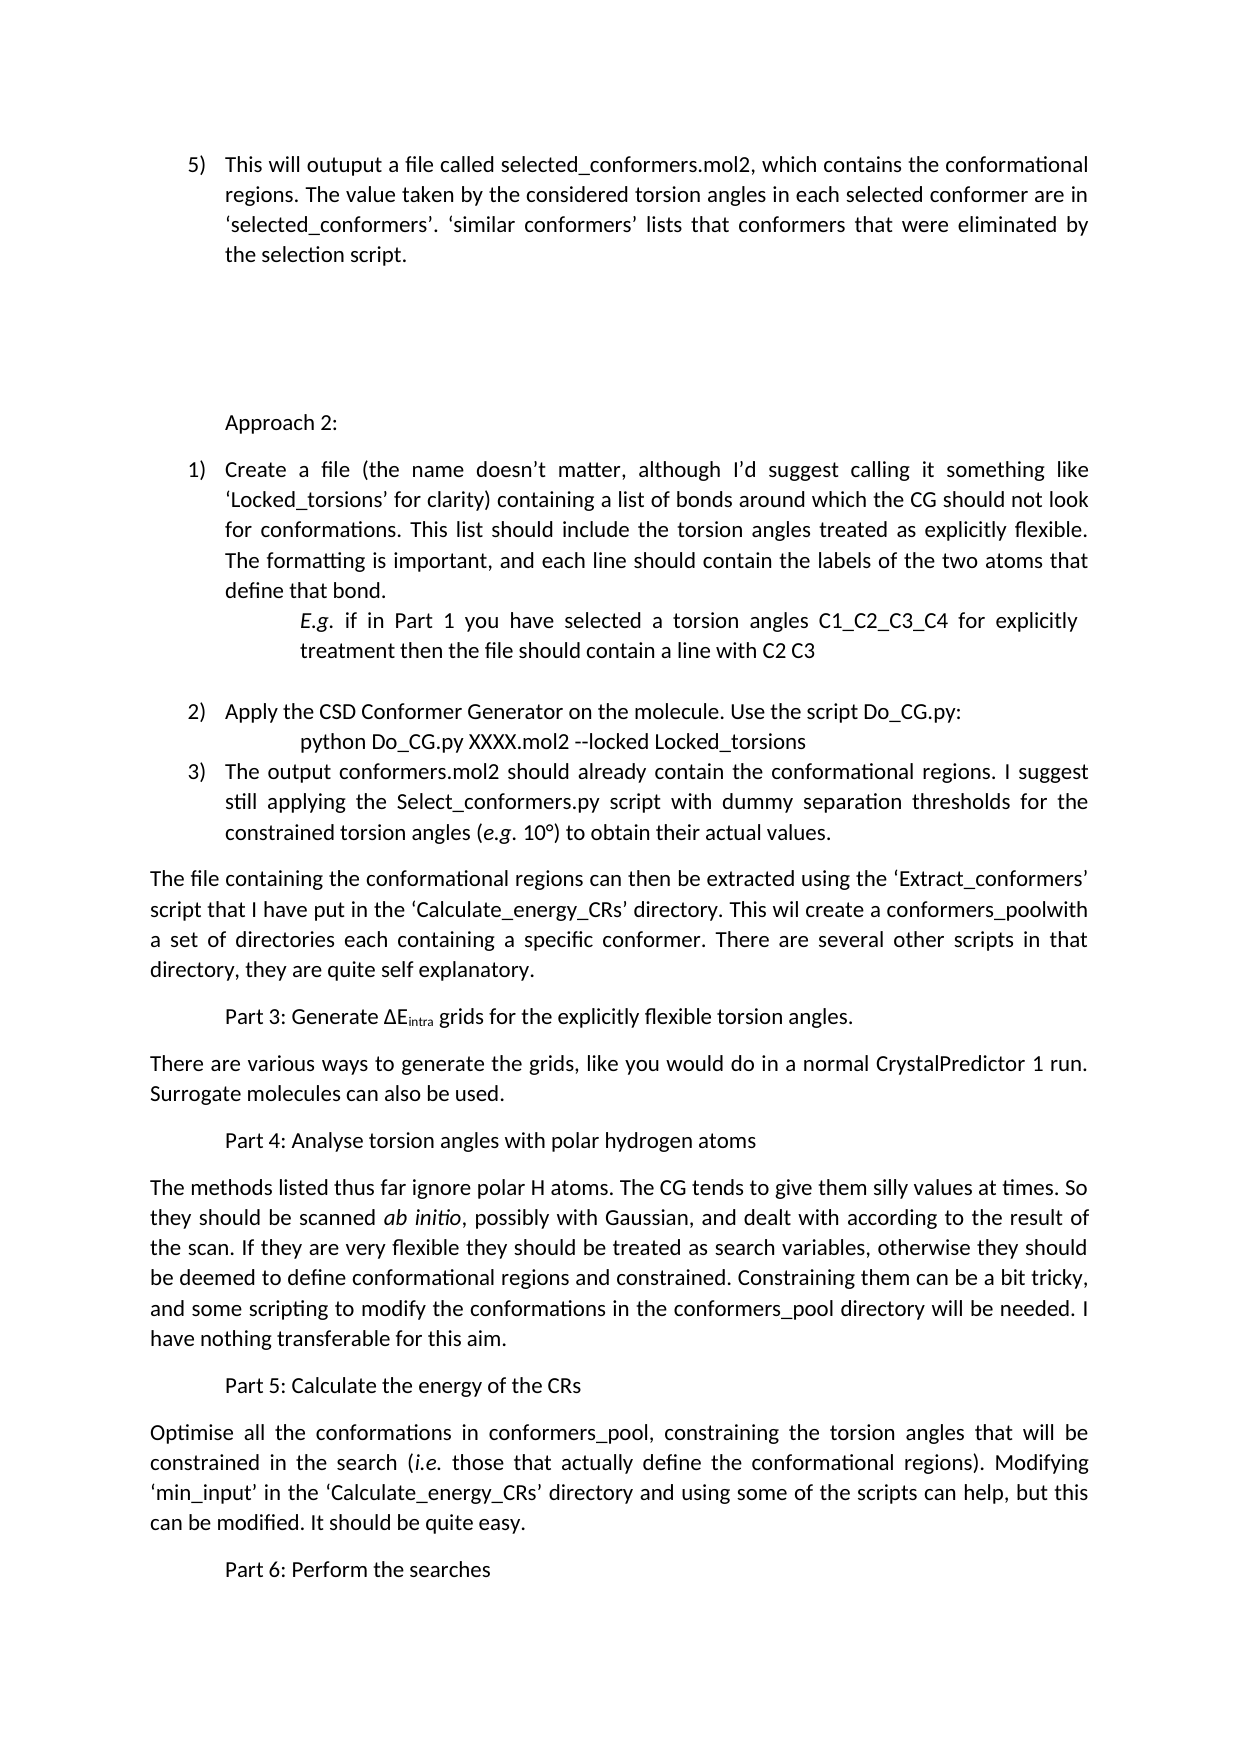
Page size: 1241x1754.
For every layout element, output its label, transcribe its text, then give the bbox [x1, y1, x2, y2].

list Create a file (the name doesn’t matter, although I’d suggest calling it something like ‘Locked_torsions’ for clarity) containing a list of bonds around which the CG should not look for conformations. This list should include the torsion angles treated as explicitly flexible. The formatting is important, and each line should contain the labels of the two atoms that define that bond. [187, 455, 1090, 604]
text Part 5: Calculate the energy of the CRs [150, 1371, 1090, 1399]
list Apply the CSD Conformer Generator on the molecule. Use the script Do_CG.py: [187, 697, 1090, 725]
text Part 6: Perform the searches [150, 1555, 1090, 1583]
text There are various ways to generate the grids, like you would do in a normal CrystalPredictor 1 run. Surrogate molecules can also be used. [150, 1049, 1090, 1107]
list E.g. if in Part 1 you have selected a torsion angles C1_C2_C3_C4 for explicitly treatment then the file should contain a line with C2 C3 [225, 606, 1090, 664]
list This will outuput a file called selected_conformers.mol2, which contains the conformational regions. The value taken by the considered torsion angles in each selected conformer are in ‘selected_conformers’. ‘similar conformers’ lists that conformers that were eliminated by the selection script. [187, 150, 1090, 269]
list The output conformers.mol2 should already contain the conformational regions. I suggest still applying the Select_conformers.py script with dummy separation thresholds for the constrained torsion angles (e.g. 10°) to obtain their actual values. [187, 757, 1090, 846]
text Part 4: Analyse torsion angles with polar hydrogen atoms [150, 1126, 1090, 1154]
list python Do_CG.py XXXX.mol2 --locked Locked_torsions [225, 727, 1090, 755]
text The file containing the conformational regions can then be extracted using the ‘Extract_conformers’ script that I have put in the ‘Calculate_energy_CRs’ directory. This wil create a conformers_poolwith a set of directories each containing a specific conformer. There are several other scripts in that directory, they are quite self explanatory. [150, 864, 1090, 983]
list Part 3: Generate ΔEintra grids for the explicitly flexible torsion angles. [225, 1002, 1090, 1030]
text The methods listed thus far ignore polar H atoms. The CG tends to give them silly values at times. So they should be scanned ab initio, possibly with Gaussian, and dealt with according to the result of the scan. If they are very flexible they should be treated as search variables, otherwise they should be deemed to define conformational regions and constrained. Constraining them can be a bit tricky, and some scripting to modify the conformations in the conformers_pool directory will be needed. I have nothing transferable for this aim. [150, 1173, 1090, 1352]
text Optimise all the conformations in conformers_pool, constraining the torsion angles that will be constrained in the search (i.e. those that actually define the conformational regions). Modifying ‘min_input’ in the ‘Calculate_energy_CRs’ directory and using some of the scripts can help, but this can be modified. It should be quite easy. [150, 1418, 1090, 1536]
text Approach 2: [150, 408, 1090, 436]
